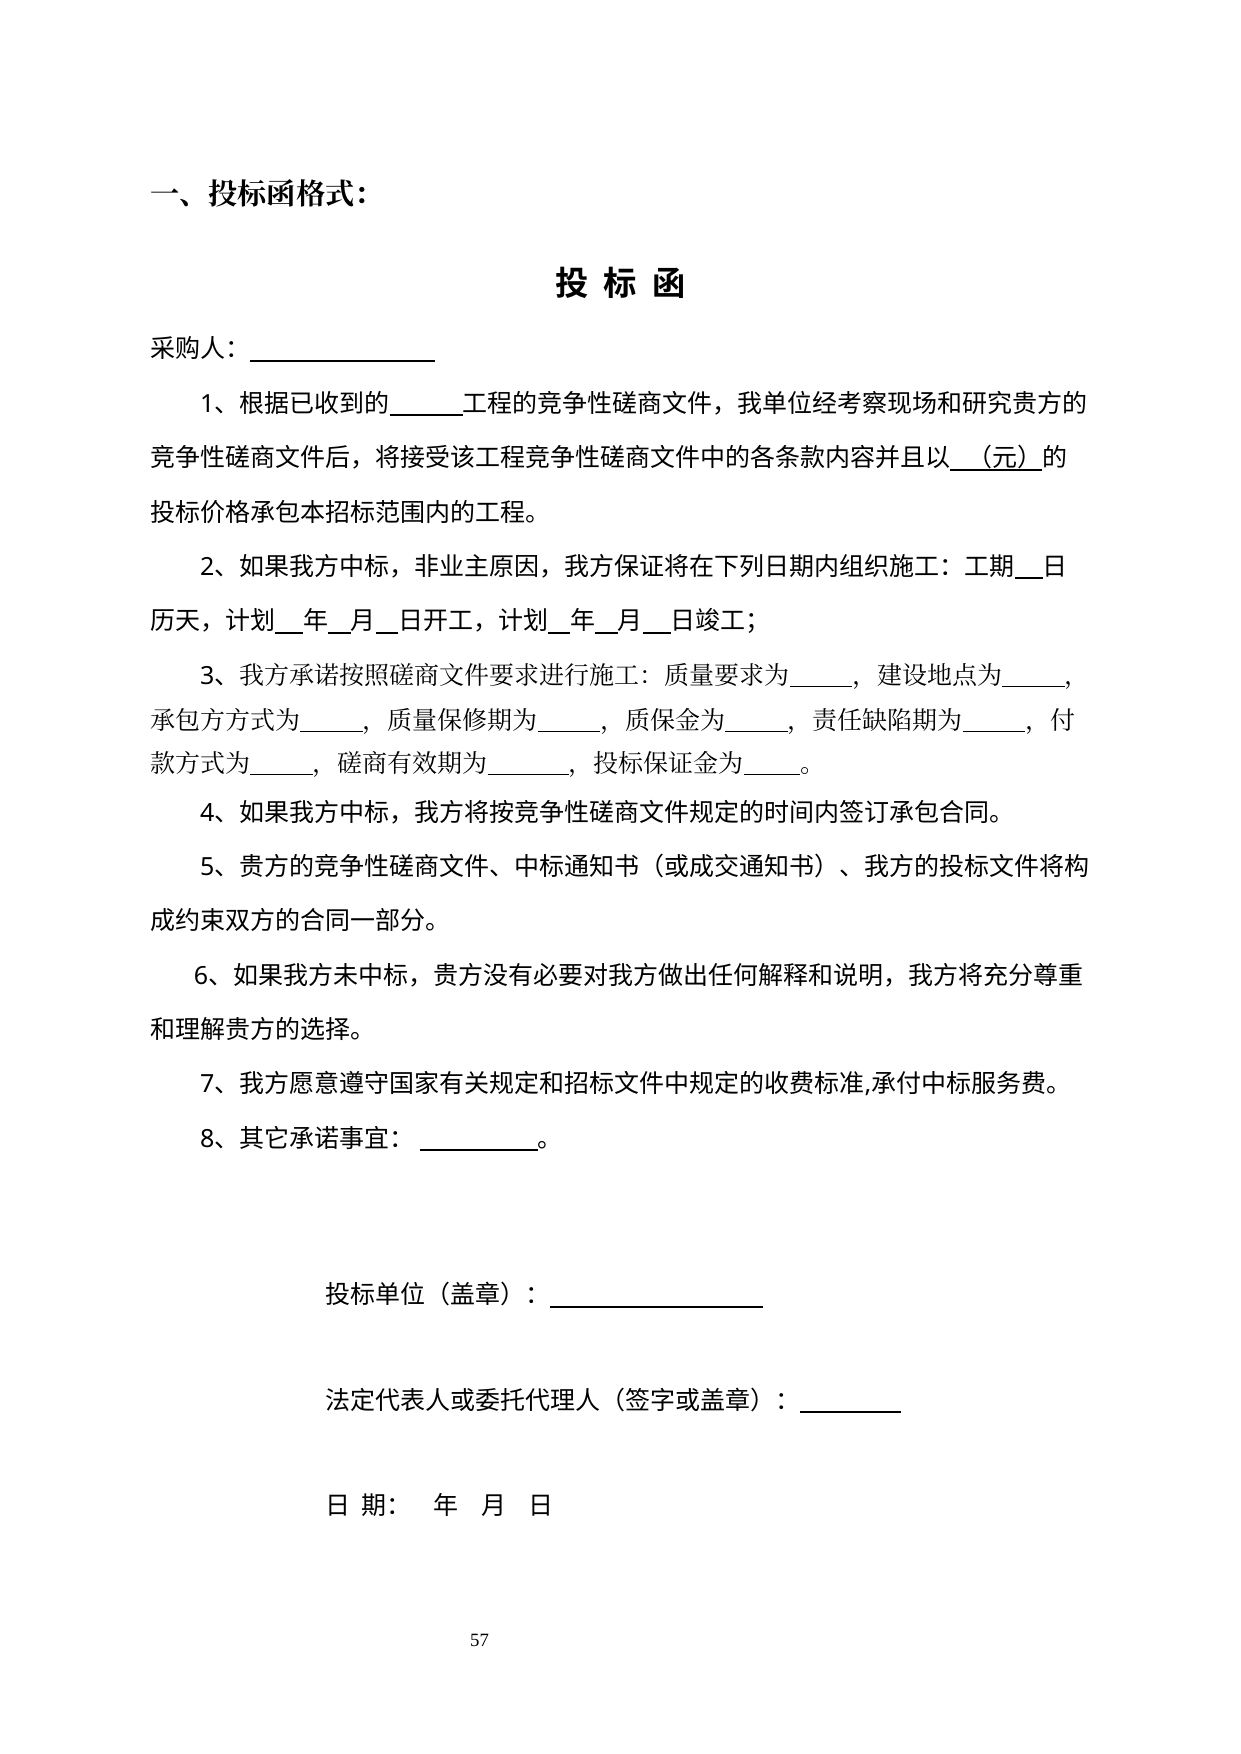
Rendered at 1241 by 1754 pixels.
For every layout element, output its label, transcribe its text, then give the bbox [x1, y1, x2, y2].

text 1、根据已收到的 工程的竞争性磋商文件，我单位经考察现场和研究贵方的竞争性磋商文件后，将接受该工程竞争性磋商文件中的各条款内容并且以 （元）的投标价格承包本招标范围内的工程。 [150, 383, 1090, 528]
subtitle 投 标 函 [150, 257, 1090, 305]
subtitle 一、投标函格式： [150, 177, 1090, 211]
text 采购人： [150, 329, 1090, 365]
text 7、我方愿意遵守国家有关规定和招标文件中规定的收费标准,承付中标服务费。 [150, 1064, 1090, 1100]
list 4、如果我方中标，我方将按竞争性磋商文件规定的时间内签订承包合同。 [150, 792, 1090, 828]
list 投标单位（盖章）： [150, 1275, 1090, 1311]
text 6、如果我方未中标，贵方没有必要对我方做出任何解释和说明，我方将充分尊重和理解贵方的选择。 [150, 955, 1090, 1046]
list 法定代表人或委托代理人（签字或盖章）： [150, 1380, 1090, 1416]
text 8、其它承诺事宜： 。 [150, 1118, 1090, 1154]
list 5、贵方的竞争性磋商文件、中标通知书（或成交通知书）、我方的投标文件将构成约束双方的合同一部分。 [150, 846, 1090, 937]
list 日 期： 年 月 日 [150, 1486, 1090, 1522]
text 3、我方承诺按照磋商文件要求进行施工：质量要求为 ，建设地点为 ，承包方方式为 ，质量保修期为 ，质保金为 ，责任缺陷期为 ，付款方式为 ，磋商有效期为 ，投标保证金为 。 [150, 655, 1090, 778]
text 2、如果我方中标，非业主原因，我方保证将在下列日期内组织施工：工期 日历天，计划 年 月 日开工，计划 年 月 日竣工； [150, 546, 1090, 637]
